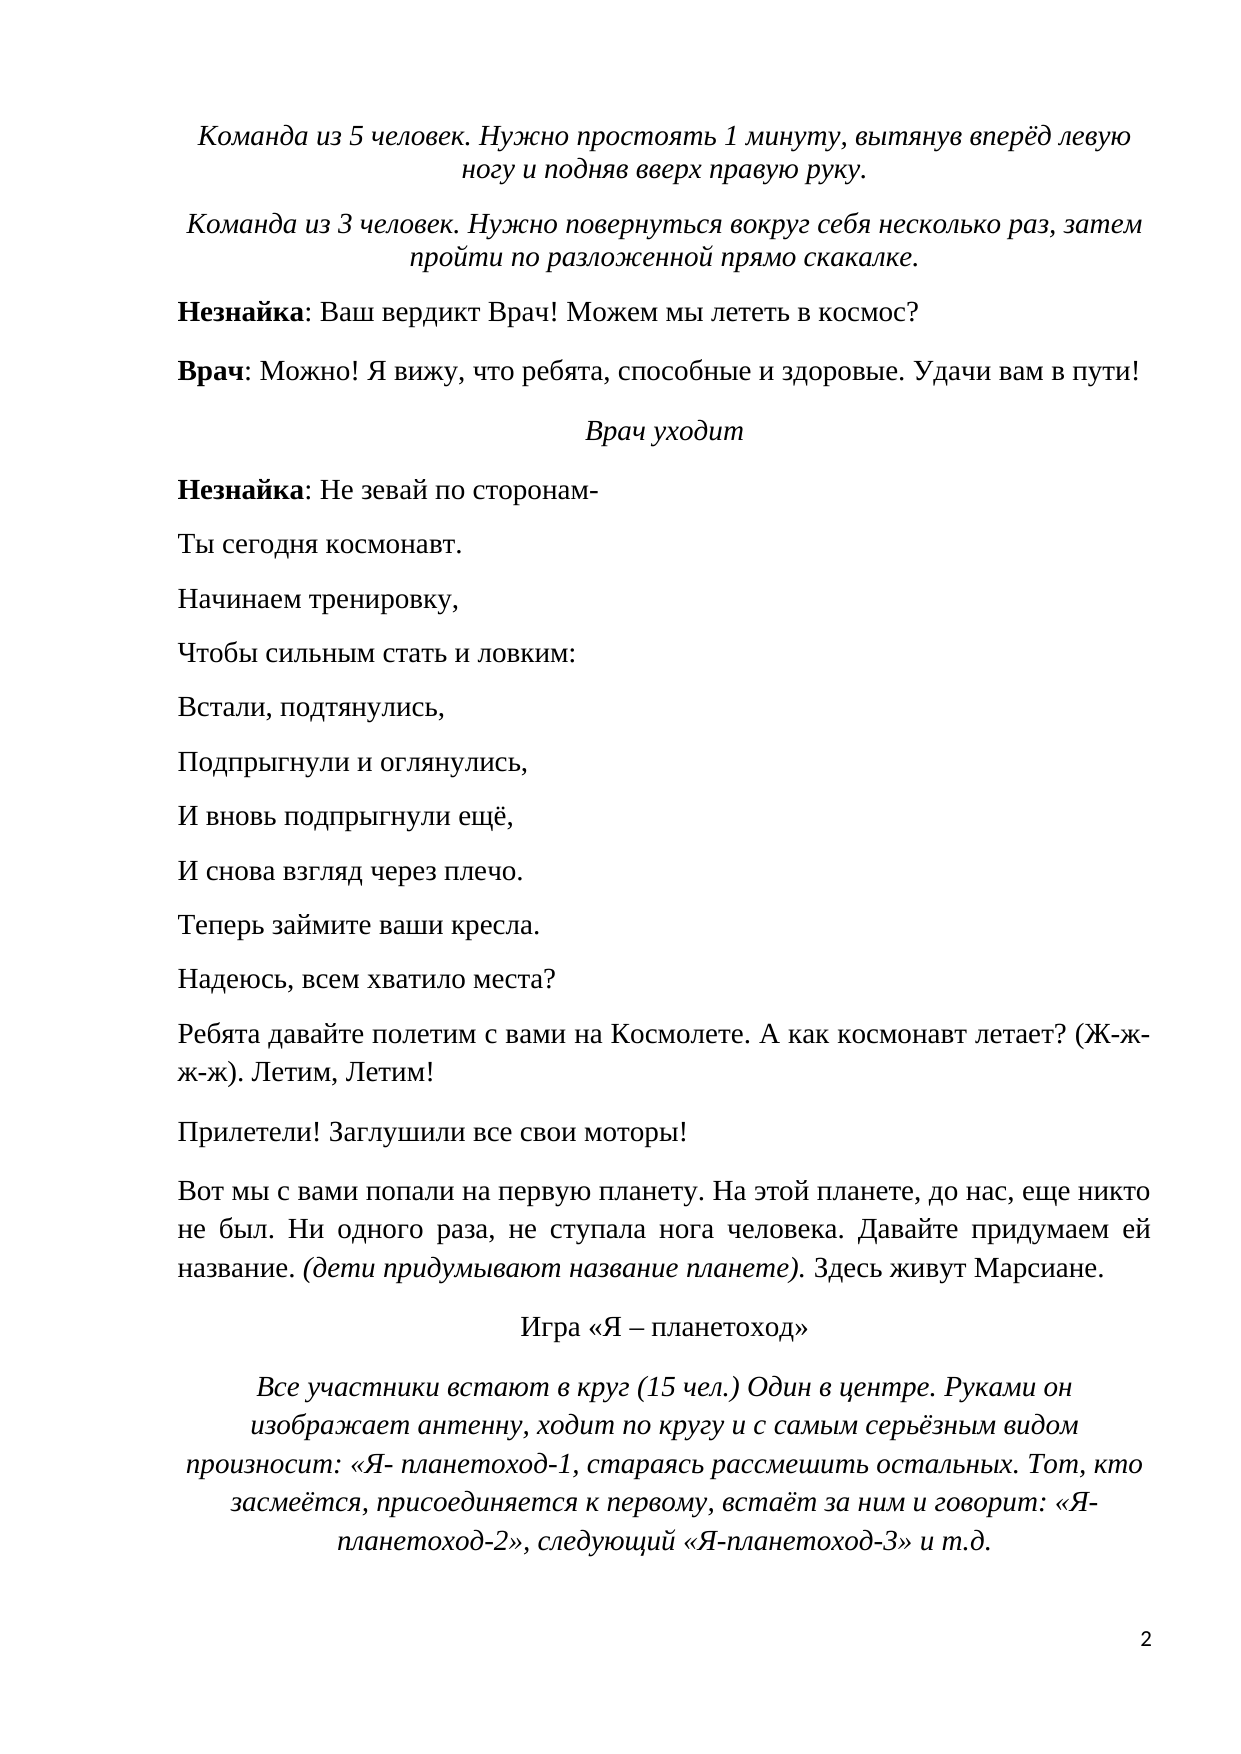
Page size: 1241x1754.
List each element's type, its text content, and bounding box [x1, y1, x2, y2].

text Незнайка: Не зевай по сторонам- [177, 472, 1152, 506]
text Встали, подтянулись, [177, 689, 1152, 723]
text Прилетели! Заглушили все свои моторы! [177, 1114, 1152, 1147]
text Подпрыгнули и оглянулись, [177, 744, 1152, 777]
text Начинаем тренировку, [177, 581, 1152, 614]
text И вновь подпрыгнули ещё, [177, 798, 1152, 832]
text Все участники встают в круг (15 чел.) Один в центре. Руками он изображает антенну, ходит по кругу и с самым серьёзным видом произносит: «Я- планетоход-1, стараясь рассмешить остальных. Тот, кто засмеётся, присоединяется к первому, встаёт за ним и говорит: «Я- планетоход-2», следующий «Я-планетоход-3» и т.д. [177, 1369, 1152, 1557]
text Теперь займите ваши кресла. [177, 907, 1152, 941]
text Игра «Я – планетоход» [177, 1309, 1152, 1343]
text И снова взгляд через плечо. [177, 853, 1152, 886]
text Врач: Можно! Я вижу, что ребята, способные и здоровые. Удачи вам в пути! [177, 353, 1152, 387]
text Ребята давайте полетим с вами на Космолете. А как космонавт летает? (Ж-ж-ж-ж). Летим, Летим! [177, 1016, 1152, 1088]
text Врач уходит [177, 413, 1152, 446]
text Команда из 3 человек. Нужно повернуться вокруг себя несколько раз, затем пройти по разложенной прямо скакалке. [177, 206, 1152, 273]
text Команда из 5 человек. Нужно простоять 1 минуту, вытянув вперёд левую ногу и подняв вверх правую руку. [177, 118, 1152, 185]
text Надеюсь, всем хватило места? [177, 961, 1152, 995]
text Ты сегодня космонавт. [177, 526, 1152, 560]
text Вот мы с вами попали на первую планету. На этой планете, до нас, еще никто не был. Ни одного раза, не ступала нога человека. Давайте придумаем ей название. (дети придумывают название планете). Здесь живут Марсиане. [177, 1173, 1152, 1284]
text Чтобы сильным стать и ловким: [177, 635, 1152, 669]
text Незнайка: Ваш вердикт Врач! Можем мы лететь в космос? [177, 294, 1152, 327]
